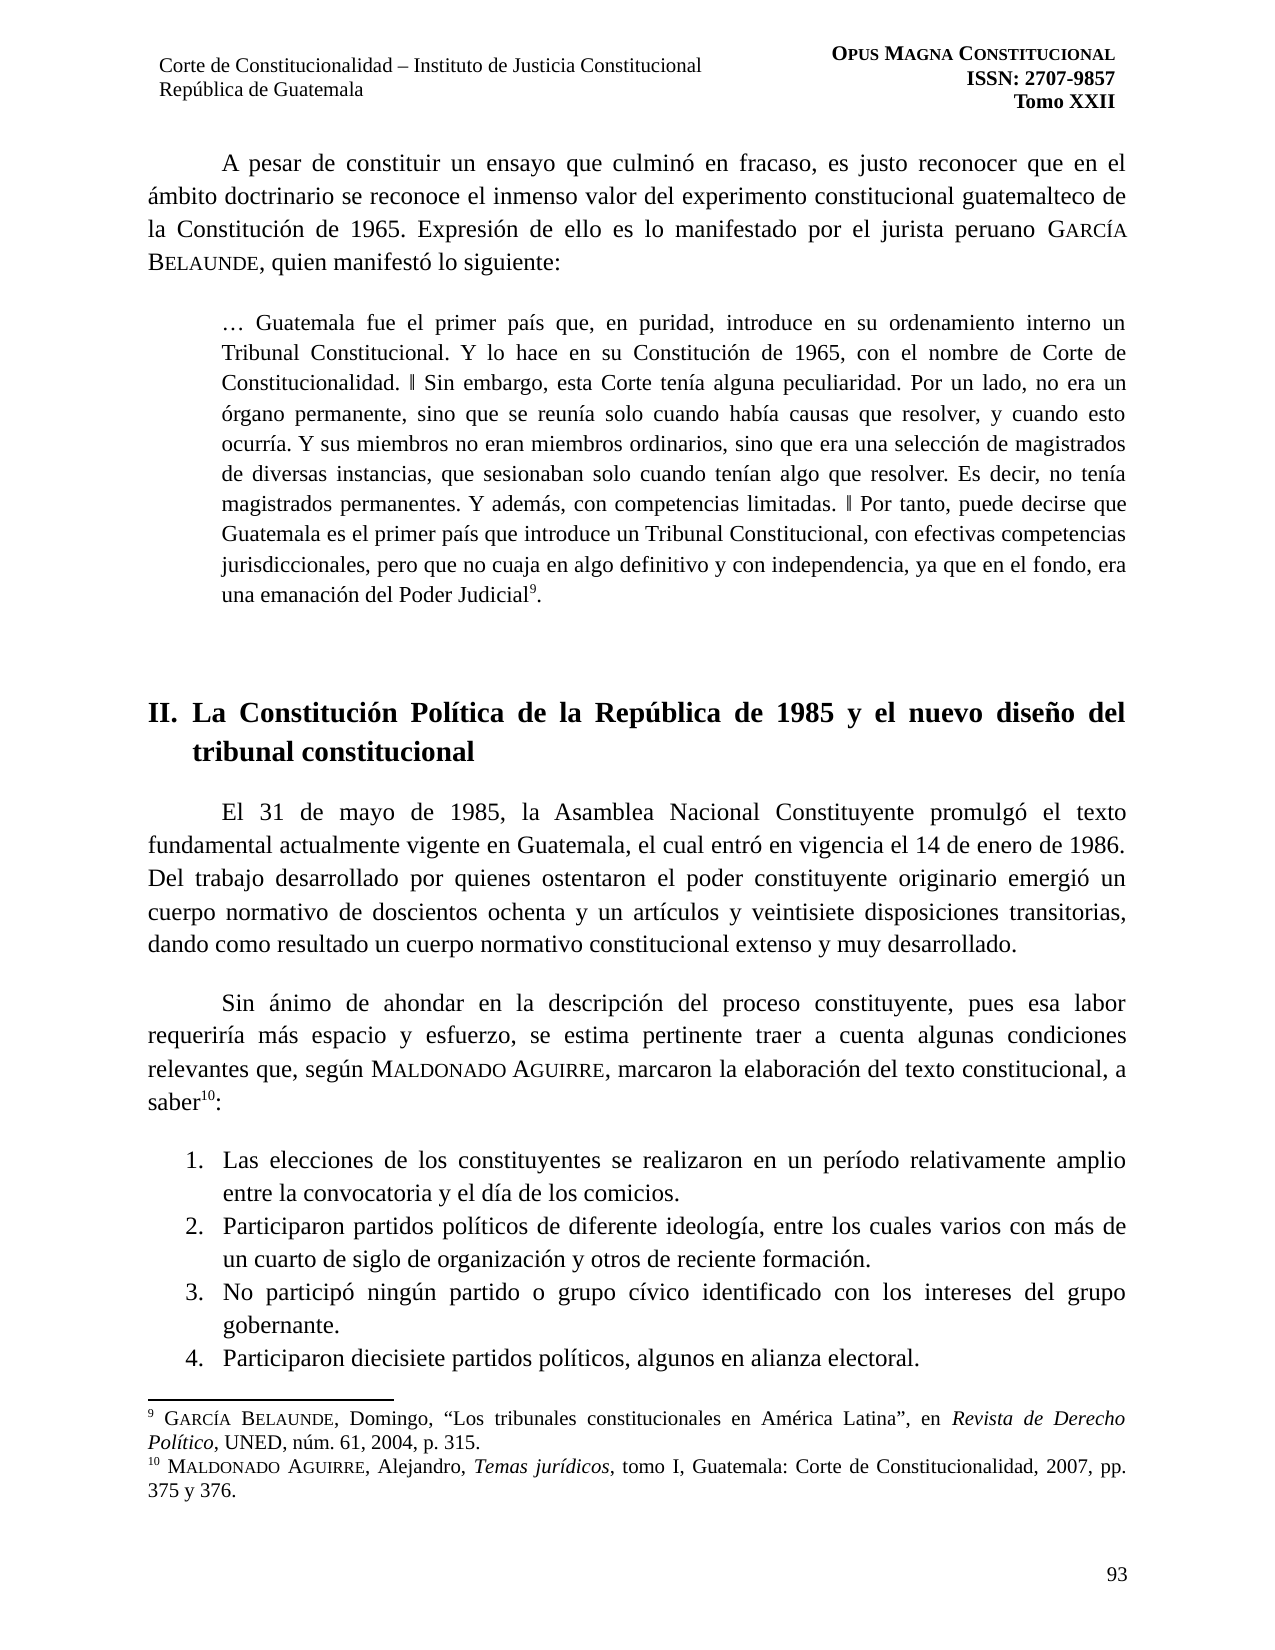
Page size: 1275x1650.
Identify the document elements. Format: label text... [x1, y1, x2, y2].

list La Constitución Política de la República de 1985 y el nuevo diseño del tribunal constitucional [148, 695, 1127, 767]
list Las elecciones de los constituyentes se realizaron en un período relativamente amplio entre la convocatoria y el día de los comicios. [185, 1145, 1127, 1206]
text … Guatemala fue el primer país que, en puridad, introduce en su ordenamiento interno un Tribunal Constitucional. Y lo hace en su Constitución de 1965, con el nombre de Corte de Constitucionalidad. ‖ Sin embargo, esta Corte tenía alguna peculiaridad. Por un lado, no era un órgano permanente, sino que se reunía solo cuando había causas que resolver, y cuando esto ocurría. Y sus miembros no eran miembros ordinarios, sino que era una selección de magistrados de diversas instancias, que sesionaban solo cuando tenían algo que resolver. Es decir, no tenía magistrados permanentes. Y además, con competencias limitadas. ‖ Por tanto, puede decirse que Guatemala es el primer país que introduce un Tribunal Constitucional, con efectivas competencias jurisdiccionales, pero que no cuaja en algo definitivo y con independencia, ya que en el fondo, era una emanación del Poder Judicial. [221, 309, 1127, 607]
list No participó ningún partido o grupo cívico identificado con los intereses del grupo gobernante. [185, 1277, 1127, 1338]
text A pesar de constituir un ensayo que culminó en fracaso, es justo reconocer que en el ámbito doctrinario se reconoce el inmenso valor del experimento constitucional guatemalteco de la Constitución de 1965. Expresión de ello es lo manifestado por el jurista peruano García Belaunde, quien manifestó lo siguiente: [148, 148, 1127, 276]
text El 31 de mayo de 1985, la Asamblea Nacional Constituyente promulgó el texto fundamental actualmente vigente en Guatemala, el cual entró en vigencia el 14 de enero de 1986. Del trabajo desarrollado por quienes ostentaron el poder constituyente originario emergió un cuerpo normativo de doscientos ochenta y un artículos y veintisiete disposiciones transitorias, dando como resultado un cuerpo normativo constitucional extenso y muy desarrollado. [148, 797, 1127, 958]
list Participaron diecisiete partidos políticos, algunos en alianza electoral. [185, 1343, 1127, 1372]
text Sin ánimo de ahondar en la descripción del proceso constituyente, pues esa labor requeriría más espacio y esfuerzo, se estima pertinente traer a cuenta algunas condiciones relevantes que, según Maldonado Aguirre, marcaron la elaboración del texto constitucional, a saber: [148, 988, 1127, 1115]
list Participaron partidos políticos de diferente ideología, entre los cuales varios con más de un cuarto de siglo de organización y otros de reciente formación. [185, 1211, 1127, 1272]
